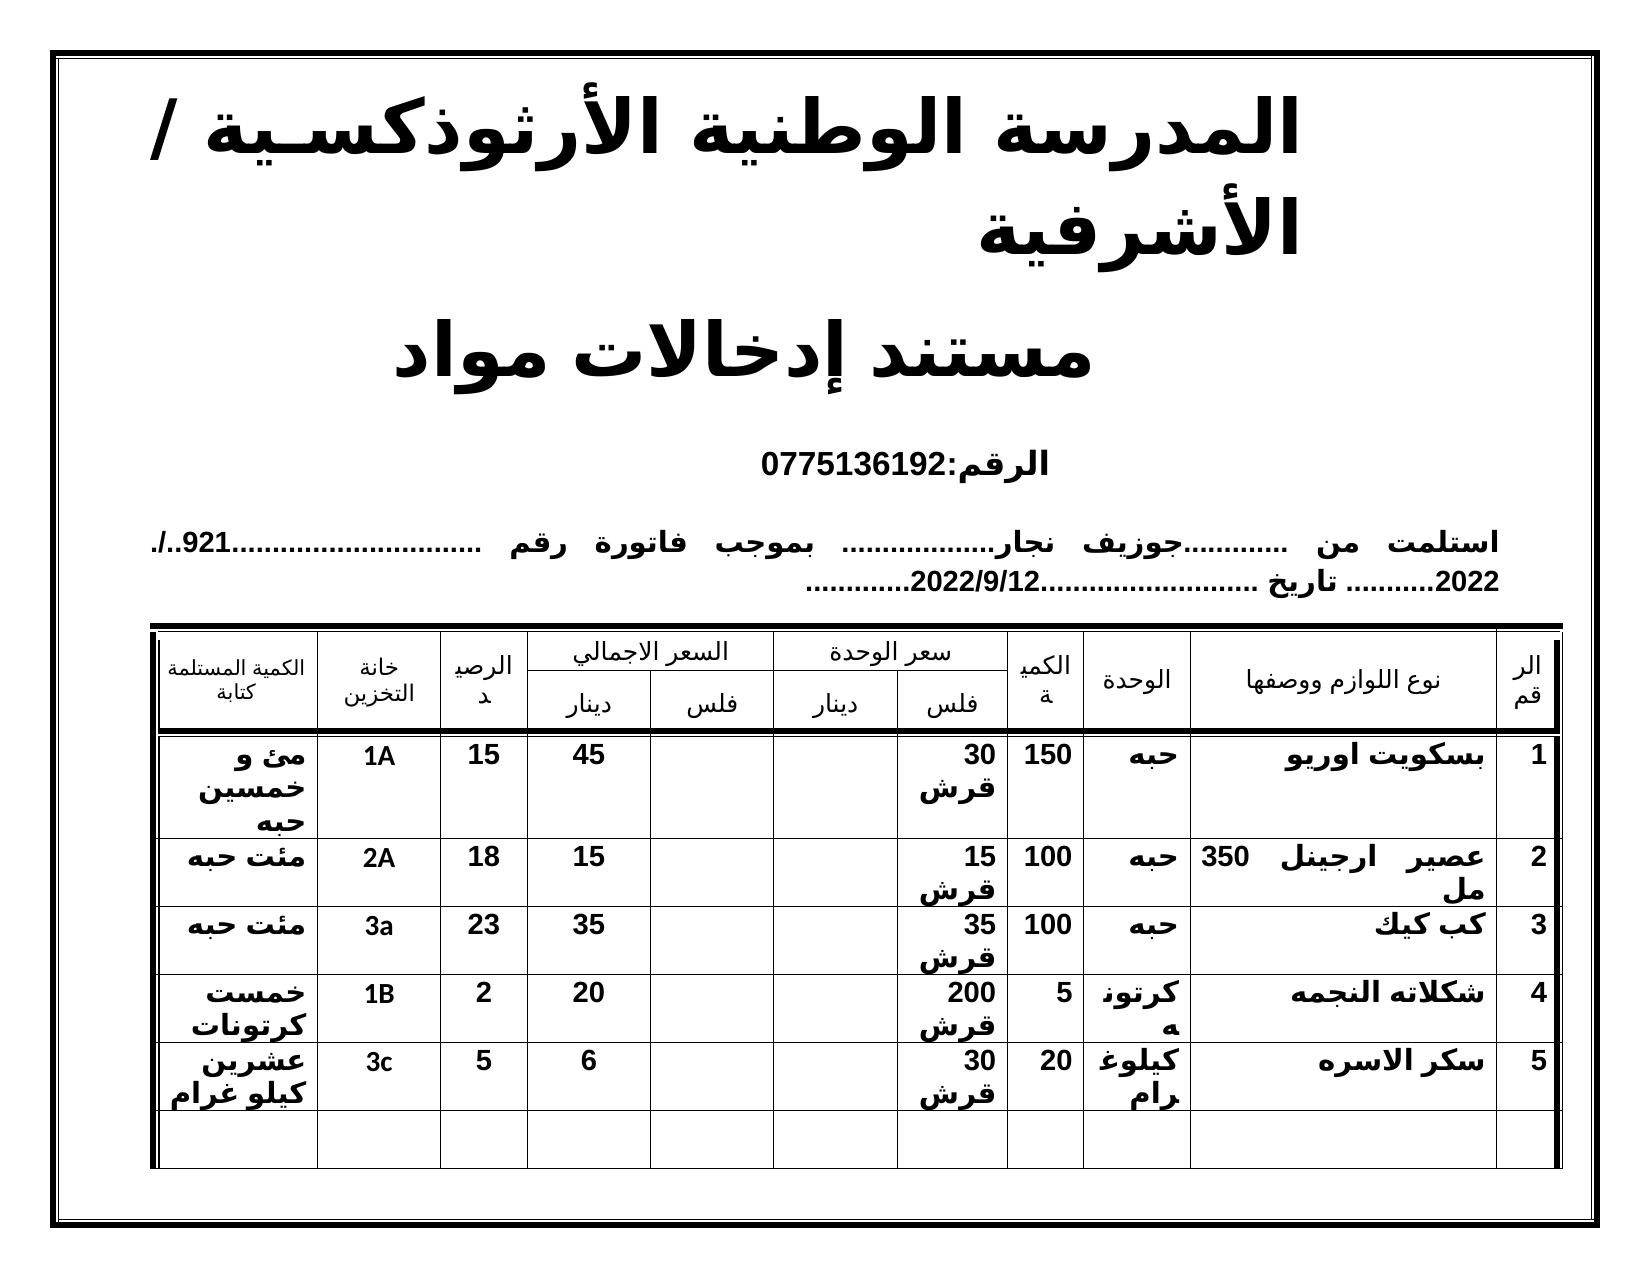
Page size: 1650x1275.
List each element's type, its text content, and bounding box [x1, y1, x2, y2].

table_header سعر الوحدة [774, 632, 1007, 670]
table_cell كرتونه [1084, 975, 1190, 1042]
table_cell 20 [1008, 1043, 1083, 1110]
table_cell [651, 1043, 773, 1110]
table_cell دينار [528, 671, 650, 728]
table_cell شكلاته النجمه [1191, 975, 1496, 1042]
table_cell مئت حبه [160, 839, 317, 906]
table_cell 1 [1497, 737, 1554, 838]
table_cell بسكويت اوريو [1191, 737, 1496, 838]
table_cell [1008, 1111, 1083, 1168]
table_cell 3c [318, 1043, 440, 1110]
table_cell [774, 737, 897, 838]
table_cell 35 [528, 907, 650, 974]
table_cell 6 [528, 1043, 650, 1110]
table_cell 35 قرش [898, 907, 1007, 974]
table_cell 3 [1497, 907, 1554, 974]
text مستند إدخالات مواد الرقم:0775136192 [150, 306, 1097, 491]
table_cell فلس [651, 671, 773, 728]
table_cell [898, 1111, 1007, 1168]
table_cell 30 قرش [898, 1043, 1007, 1110]
table_header الرصيد [441, 632, 527, 728]
table_cell حبه [1084, 907, 1190, 974]
table_cell 150 [1008, 737, 1083, 838]
table_cell 3a [318, 907, 440, 974]
table_cell [651, 737, 773, 838]
table_cell كب كيك [1191, 907, 1496, 974]
table_cell [774, 1043, 897, 1110]
table_header الكمية المستلمة كتابة [155, 629, 318, 728]
table_header نوع اللوازم ووصفها [1191, 632, 1496, 728]
text المدرسة الوطنية الأرثوذكسية / الأشرفية [150, 84, 1303, 272]
table_header السعر الاجمالي [528, 632, 773, 670]
table_cell حبه [1084, 737, 1190, 838]
table_cell [1084, 1111, 1190, 1168]
table_cell [651, 907, 773, 974]
table_cell 20 [528, 975, 650, 1042]
table_cell 5 [441, 1043, 527, 1110]
table_cell 100 [1008, 907, 1083, 974]
table_cell 5 [1008, 975, 1083, 1042]
table_header الكمية [1008, 632, 1083, 728]
table_cell 45 [528, 737, 650, 838]
table_cell عشرين كيلو غرام [160, 1043, 317, 1110]
table_cell حبه [1084, 839, 1190, 906]
table_cell 100 [1008, 839, 1083, 906]
table_cell [1497, 1111, 1554, 1168]
table_cell 15 [441, 737, 527, 838]
table_cell كيلوغرام [1084, 1043, 1190, 1110]
table_cell [1191, 1111, 1496, 1168]
table_header الرقم [1497, 632, 1558, 728]
table_cell [774, 839, 897, 906]
table_cell مئت حبه [160, 907, 317, 974]
table_cell [318, 1111, 440, 1168]
table_cell خمست كرتونات [160, 975, 317, 1042]
table_cell سكر الاسره [1191, 1043, 1496, 1110]
table_cell 30 قرش [898, 737, 1007, 838]
table_cell [651, 975, 773, 1042]
table_header خانة التخزين [318, 632, 440, 728]
table_cell 1B [318, 975, 440, 1042]
table_cell 200 قرش [898, 975, 1007, 1042]
table_cell [441, 1111, 527, 1168]
table_cell 23 [441, 907, 527, 974]
table_cell [528, 1111, 650, 1168]
table_cell 5 [1497, 1043, 1554, 1110]
table_cell [651, 1111, 773, 1168]
table_cell 15 قرش [898, 839, 1007, 906]
table_cell [774, 975, 897, 1042]
table_cell 2A [318, 839, 440, 906]
table_cell دينار [774, 671, 897, 728]
table_cell 15 [528, 839, 650, 906]
table_cell [774, 907, 897, 974]
table_cell مئ و خمسين حبه [160, 737, 317, 838]
text استلمت من .............جوزيف نجار................... بموجب فاتورة رقم ...............................921../.2022........... تاريخ ...........................2022/9/12............. [150, 525, 1500, 597]
table_cell 18 [441, 839, 527, 906]
table_header الوحدة [1084, 632, 1190, 728]
table_cell 1A [318, 737, 440, 838]
table_cell [774, 1111, 897, 1168]
table_cell عصير ارجينل 350 مل [1191, 839, 1496, 906]
table_cell 4 [1497, 975, 1554, 1042]
table_cell [160, 1111, 317, 1168]
table_cell 2 [1497, 839, 1554, 906]
table_cell 2 [441, 975, 527, 1042]
table_cell [651, 839, 773, 906]
table_cell فلس [898, 671, 1007, 728]
